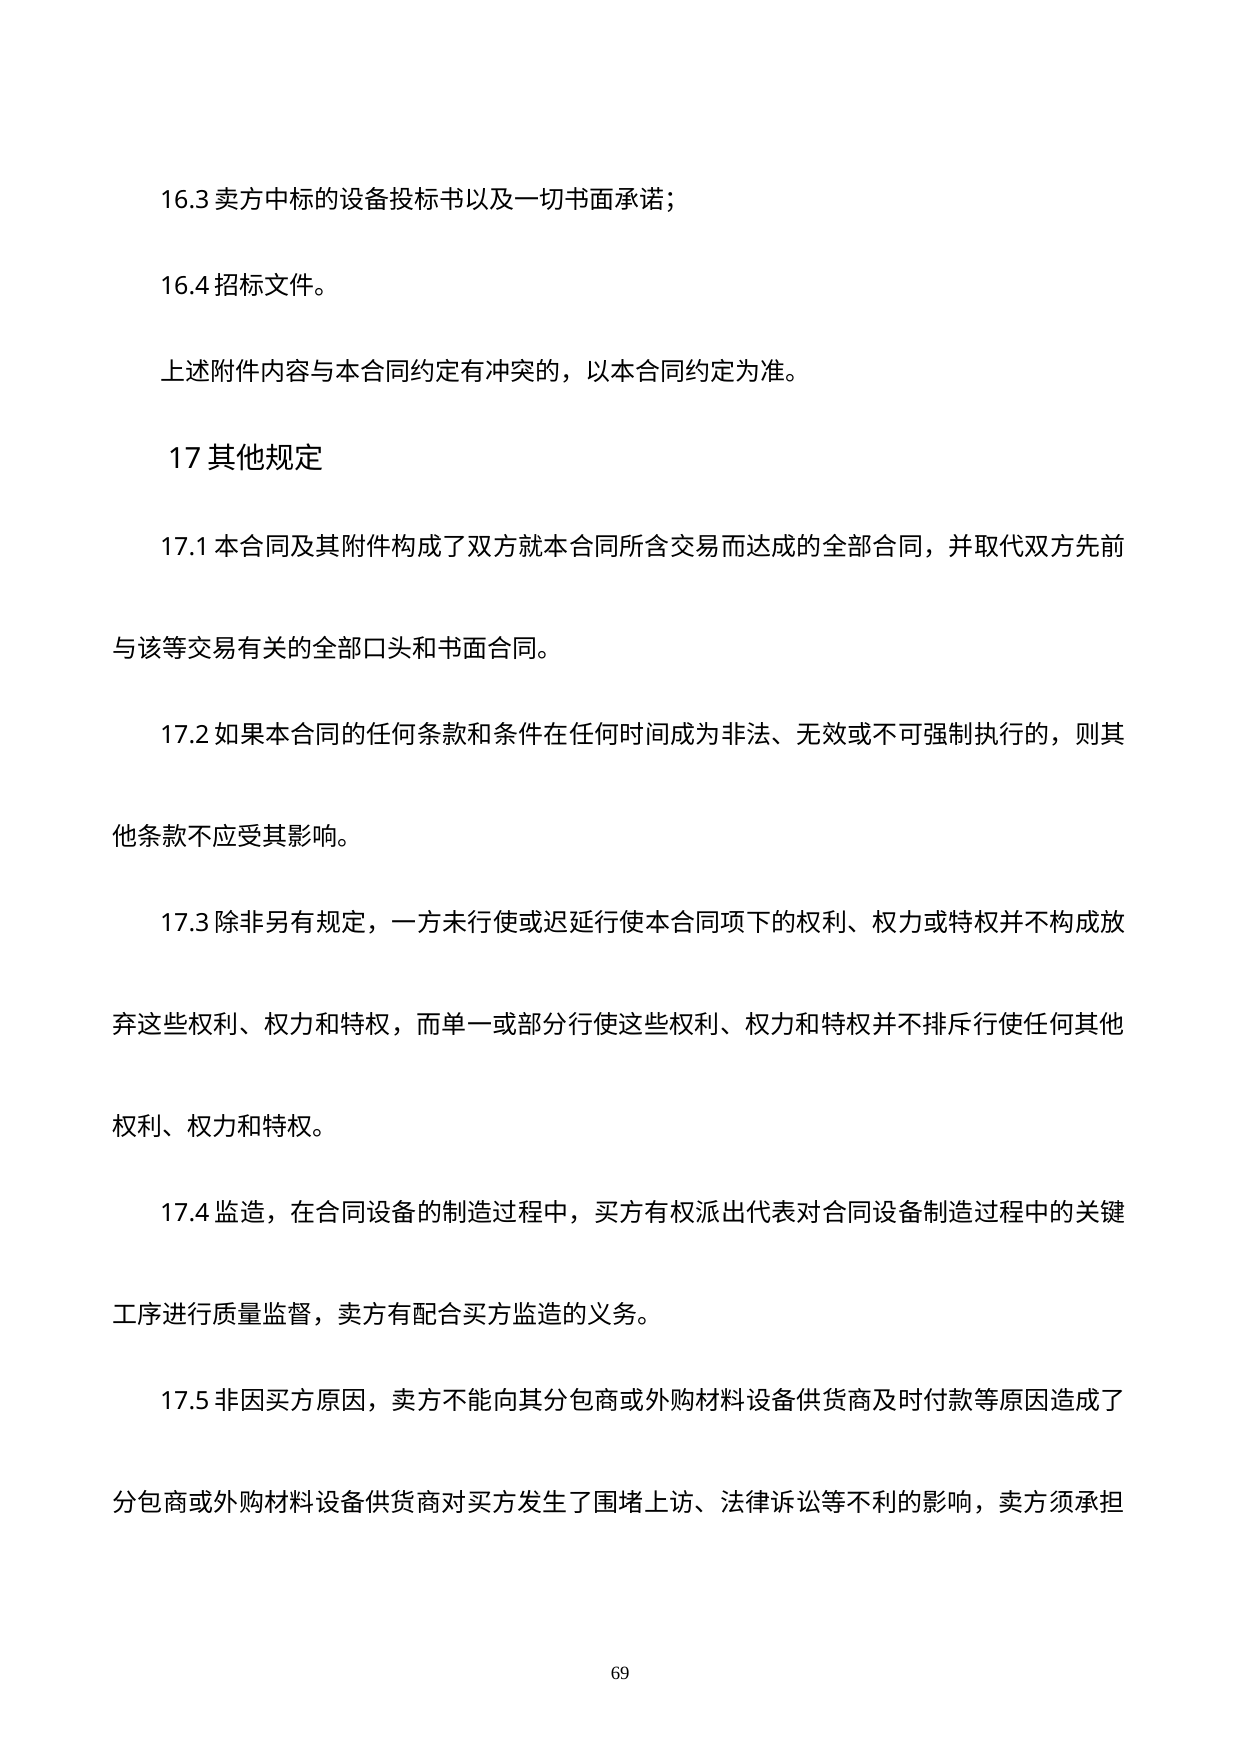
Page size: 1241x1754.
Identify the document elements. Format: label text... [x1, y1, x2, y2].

text 上述附件内容与本合同约定有冲突的，以本合同约定为准。 [112, 336, 1128, 404]
text 17.4监造，在合同设备的制造过程中，买方有权派出代表对合同设备制造过程中的关键工序进行质量监督，卖方有配合买方监造的义务。 [112, 1177, 1128, 1346]
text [112, 1364, 1128, 1534]
text 16.3卖方中标的设备投标书以及一切书面承诺； [112, 164, 1128, 232]
text 17.2如果本合同的任何条款和条件在任何时间成为非法、无效或不可强制执行的，则其他条款不应受其影响。 [112, 699, 1128, 869]
text 17.1本合同及其附件构成了双方就本合同所含交易而达成的全部合同，并取代双方先前与该等交易有关的全部口头和书面合同。 [112, 511, 1128, 681]
text 16.4招标文件。 [112, 250, 1128, 318]
text 17.3除非另有规定，一方未行使或迟延行使本合同项下的权利、权力或特权并不构成放弃这些权利、权力和特权，而单一或部分行使这些权利、权力和特权并不排斥行使任何其他权利、权力和特权。 [112, 887, 1128, 1158]
subtitle 17其他规定 [112, 422, 1128, 490]
